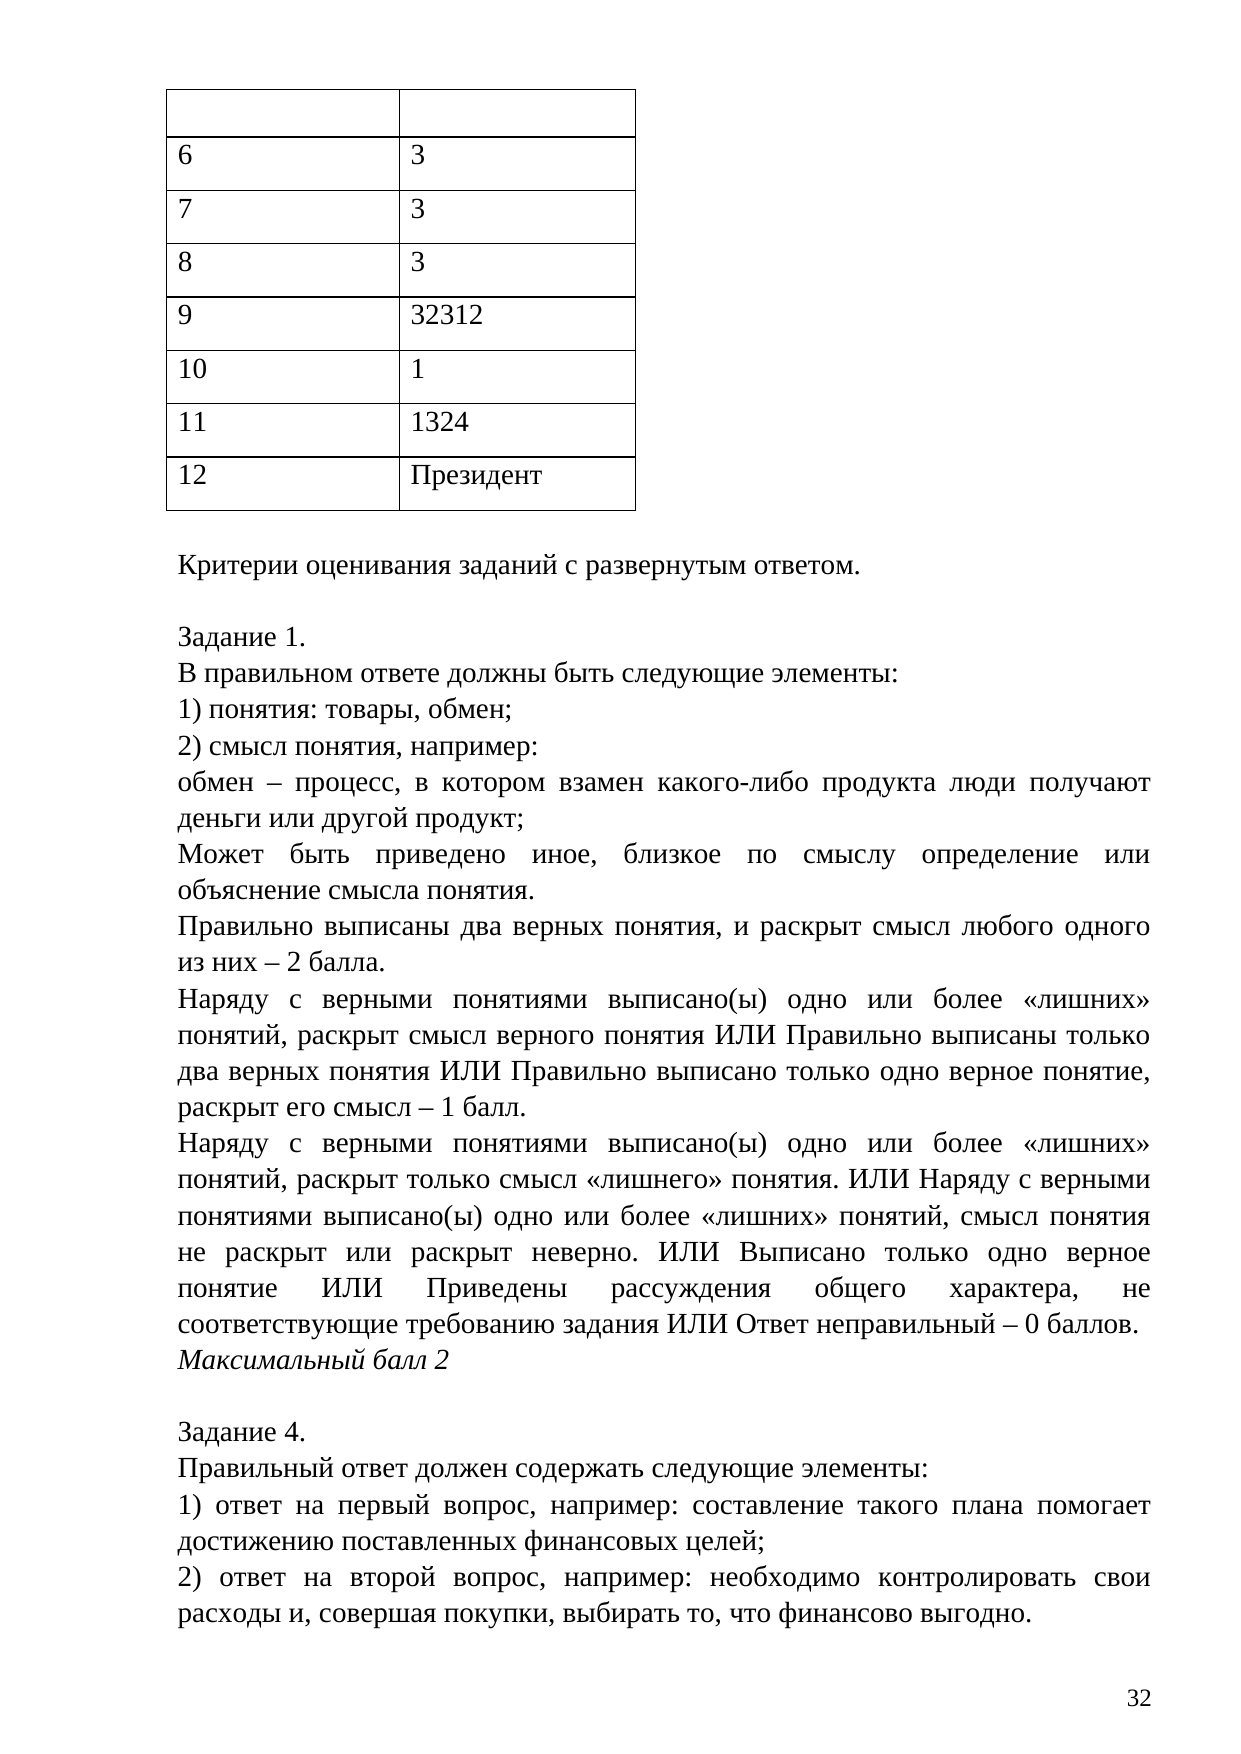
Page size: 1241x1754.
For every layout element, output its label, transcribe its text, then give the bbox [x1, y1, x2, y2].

table_cell 12 [167, 458, 399, 510]
text Правильно выписаны два верных понятия, и раскрыт смысл любого одного из них – 2 балла. [177, 908, 1152, 978]
text Правильный ответ должен содержать следующие элементы: [177, 1451, 1152, 1484]
table_cell 1 [400, 351, 635, 403]
table_cell 10 [167, 351, 399, 403]
table_cell 1324 [400, 404, 635, 456]
text Критерии оценивания заданий с развернутым ответом. [177, 547, 1152, 581]
table_cell 32312 [400, 298, 635, 350]
text Может быть приведено иное, близкое по смыслу определение или объяснение смысла понятия. [177, 836, 1152, 906]
text обмен – процесс, в котором взамен какого-либо продукта люди получают деньги или другой продукт; [177, 764, 1152, 833]
table_cell 9 [167, 298, 399, 350]
text Наряду с верными понятиями выписано(ы) одно или более «лишних» понятий, раскрыт только смысл «лишнего» понятия. ИЛИ Наряду с верными понятиями выписано(ы) одно или более «лишних» понятий, смысл понятия не раскрыт или раскрыт неверно. ИЛИ Выписано только одно верное понятие ИЛИ Приведены рассуждения общего характера, не соответствующие требованию задания ИЛИ Ответ неправильный – 0 баллов. [177, 1125, 1152, 1339]
table_cell 11 [167, 404, 399, 456]
text В правильном ответе должны быть следующие элементы: [177, 655, 1152, 689]
text Задание 1. [177, 619, 1152, 653]
text Задание 4. [177, 1414, 1152, 1448]
text 1) понятия: товары, обмен; [177, 692, 1152, 725]
table_cell 3 [400, 191, 635, 243]
table_cell 3 [400, 244, 635, 296]
table_cell 2 [400, 90, 635, 136]
text Максимальный балл 2 [177, 1342, 1152, 1376]
text 2) смысл понятия, например: [177, 728, 1152, 761]
table_cell Президент [400, 458, 635, 510]
table_cell 8 [167, 244, 399, 296]
table_cell 5 [167, 90, 399, 136]
text 2) ответ на второй вопрос, например: необходимо контролировать свои расходы и, совершая покупки, выбирать то, что финансово выгодно. [177, 1559, 1152, 1629]
text 1) ответ на первый вопрос, например: составление такого плана помогает достижению поставленных финансовых целей; [177, 1487, 1152, 1556]
table_cell 7 [167, 191, 399, 243]
table_cell 6 [167, 138, 399, 190]
table_cell 3 [400, 138, 635, 190]
text Наряду с верными понятиями выписано(ы) одно или более «лишних» понятий, раскрыт смысл верного понятия ИЛИ Правильно выписаны только два верных понятия ИЛИ Правильно выписано только одно верное понятие, раскрыт его смысл – 1 балл. [177, 981, 1152, 1123]
